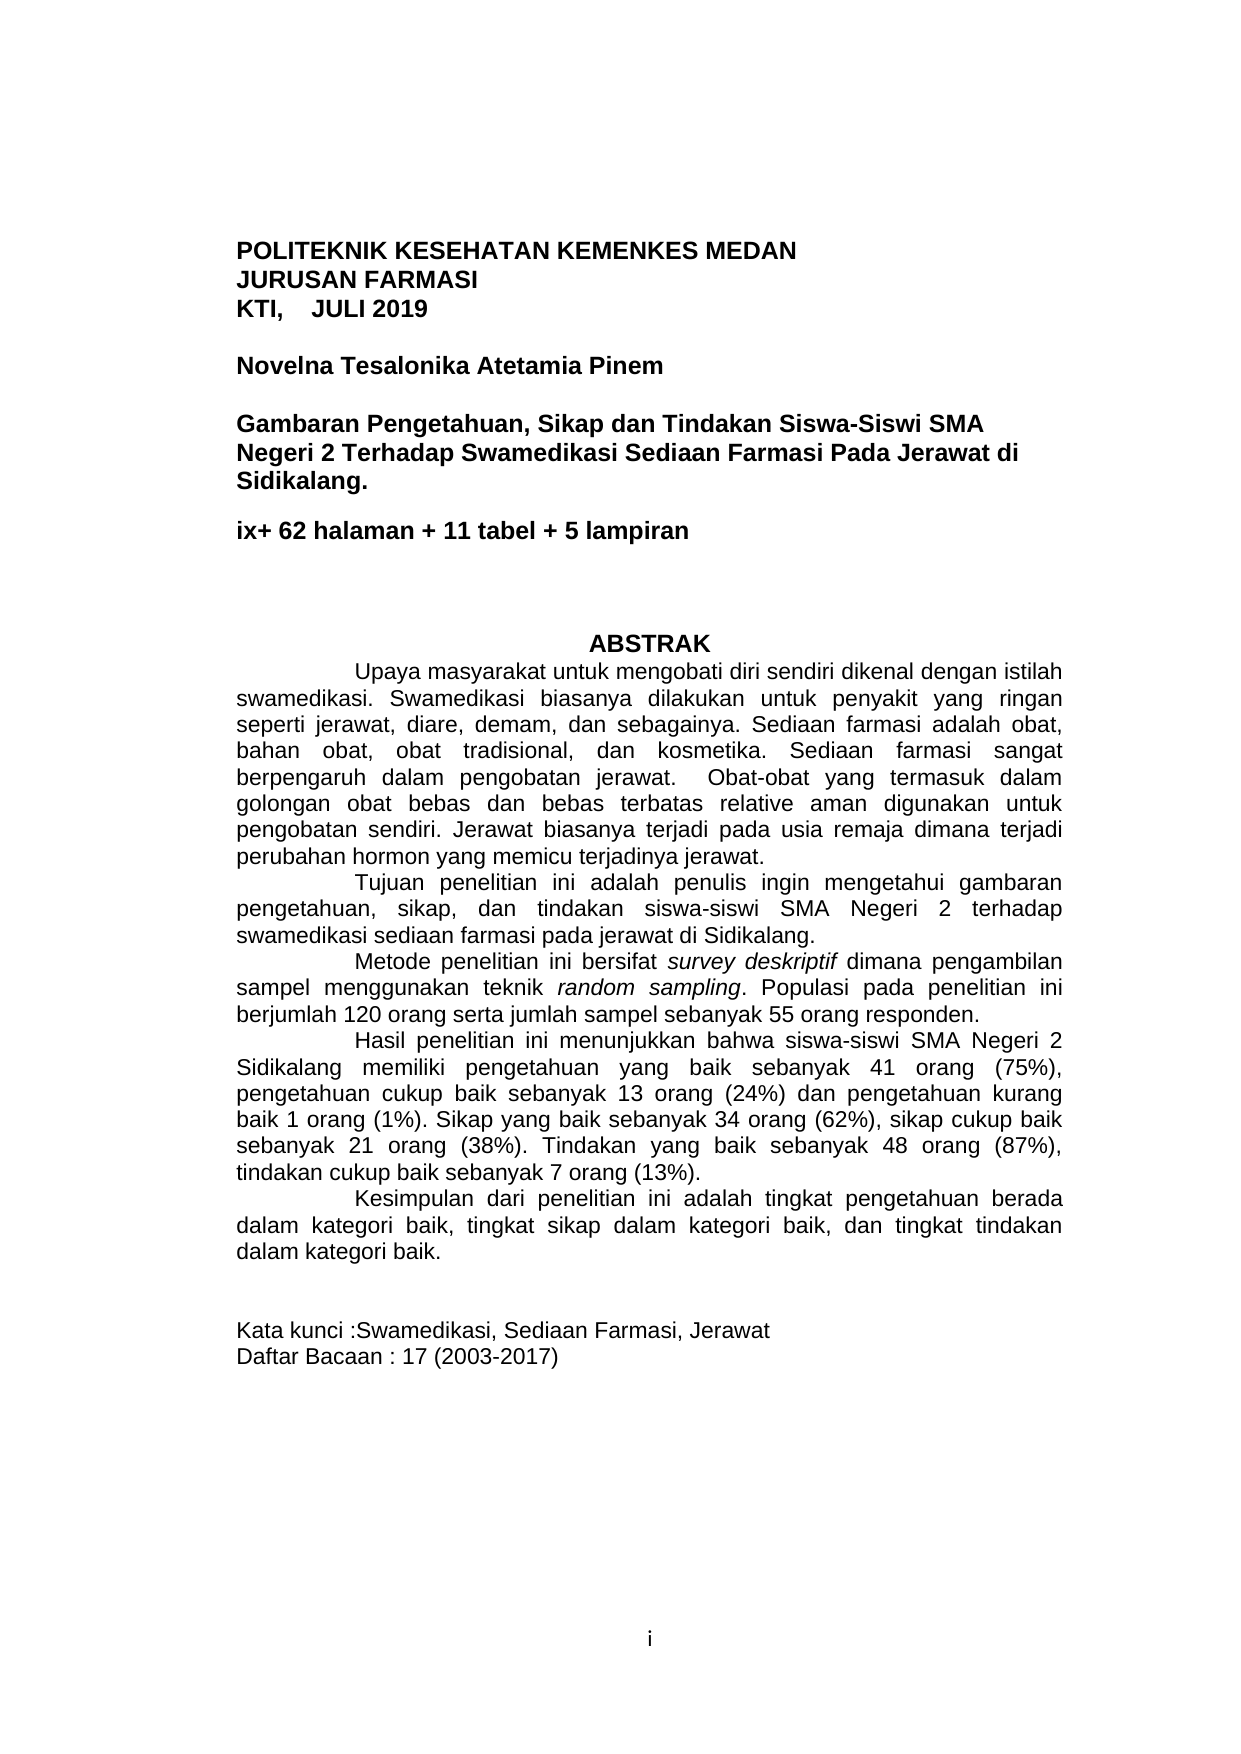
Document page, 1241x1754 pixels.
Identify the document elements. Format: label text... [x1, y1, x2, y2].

text ix+ 62 halaman + 11 tabel + 5 lampiran [236, 516, 1063, 544]
text Tujuan penelitian ini adalah penulis ingin mengetahui gambaran pengetahuan, sikap, dan tindakan siswa-siswi SMA Negeri 2 terhadap swamedikasi sediaan farmasi pada jerawat di Sidikalang. [236, 869, 1063, 948]
text Gambaran Pengetahuan, Sikap dan Tindakan Siswa-Siswi SMA Negeri 2 Terhadap Swamedikasi Sediaan Farmasi Pada Jerawat di Sidikalang. [236, 409, 1063, 495]
text ABSTRAK [236, 629, 1063, 658]
text POLITEKNIK KESEHATAN KEMENKES MEDAN [236, 236, 1063, 265]
text KTI, JULI 2019 [236, 294, 1063, 322]
text Kata kunci :Swamedikasi, Sediaan Farmasi, Jerawat [236, 1317, 1063, 1343]
text JURUSAN FARMASI [236, 265, 1063, 294]
text Upaya masyarakat untuk mengobati diri sendiri dikenal dengan istilah swamedikasi. Swamedikasi biasanya dilakukan untuk penyakit yang ringan seperti jerawat, diare, demam, dan sebagainya. Sediaan farmasi adalah obat, bahan obat, obat tradisional, dan kosmetika. Sediaan farmasi sangat berpengaruh dalam pengobatan jerawat. Obat-obat yang termasuk dalam golongan obat bebas dan bebas terbatas relative aman digunakan untuk pengobatan sendiri. Jerawat biasanya terjadi pada usia remaja dimana terjadi perubahan hormon yang memicu terjadinya jerawat. [236, 658, 1063, 869]
text Metode penelitian ini bersifat survey deskriptif dimana pengambilan sampel menggunakan teknik random sampling. Populasi pada penelitian ini berjumlah 120 orang serta jumlah sampel sebanyak 55 orang responden. [236, 948, 1063, 1027]
text Novelna Tesalonika Atetamia Pinem [236, 351, 1063, 380]
text Hasil penelitian ini menunjukkan bahwa siswa-siswi SMA Negeri 2 Sidikalang memiliki pengetahuan yang baik sebanyak 41 orang (75%), pengetahuan cukup baik sebanyak 13 orang (24%) dan pengetahuan kurang baik 1 orang (1%). Sikap yang baik sebanyak 34 orang (62%), sikap cukup baik sebanyak 21 orang (38%). Tindakan yang baik sebanyak 48 orang (87%), tindakan cukup baik sebanyak 7 orang (13%). [236, 1027, 1063, 1185]
text Daftar Bacaan : 17 (2003-2017) [236, 1343, 1063, 1370]
text Kesimpulan dari penelitian ini adalah tingkat pengetahuan berada dalam kategori baik, tingkat sikap dalam kategori baik, dan tingkat tindakan dalam kategori baik. [236, 1185, 1063, 1264]
